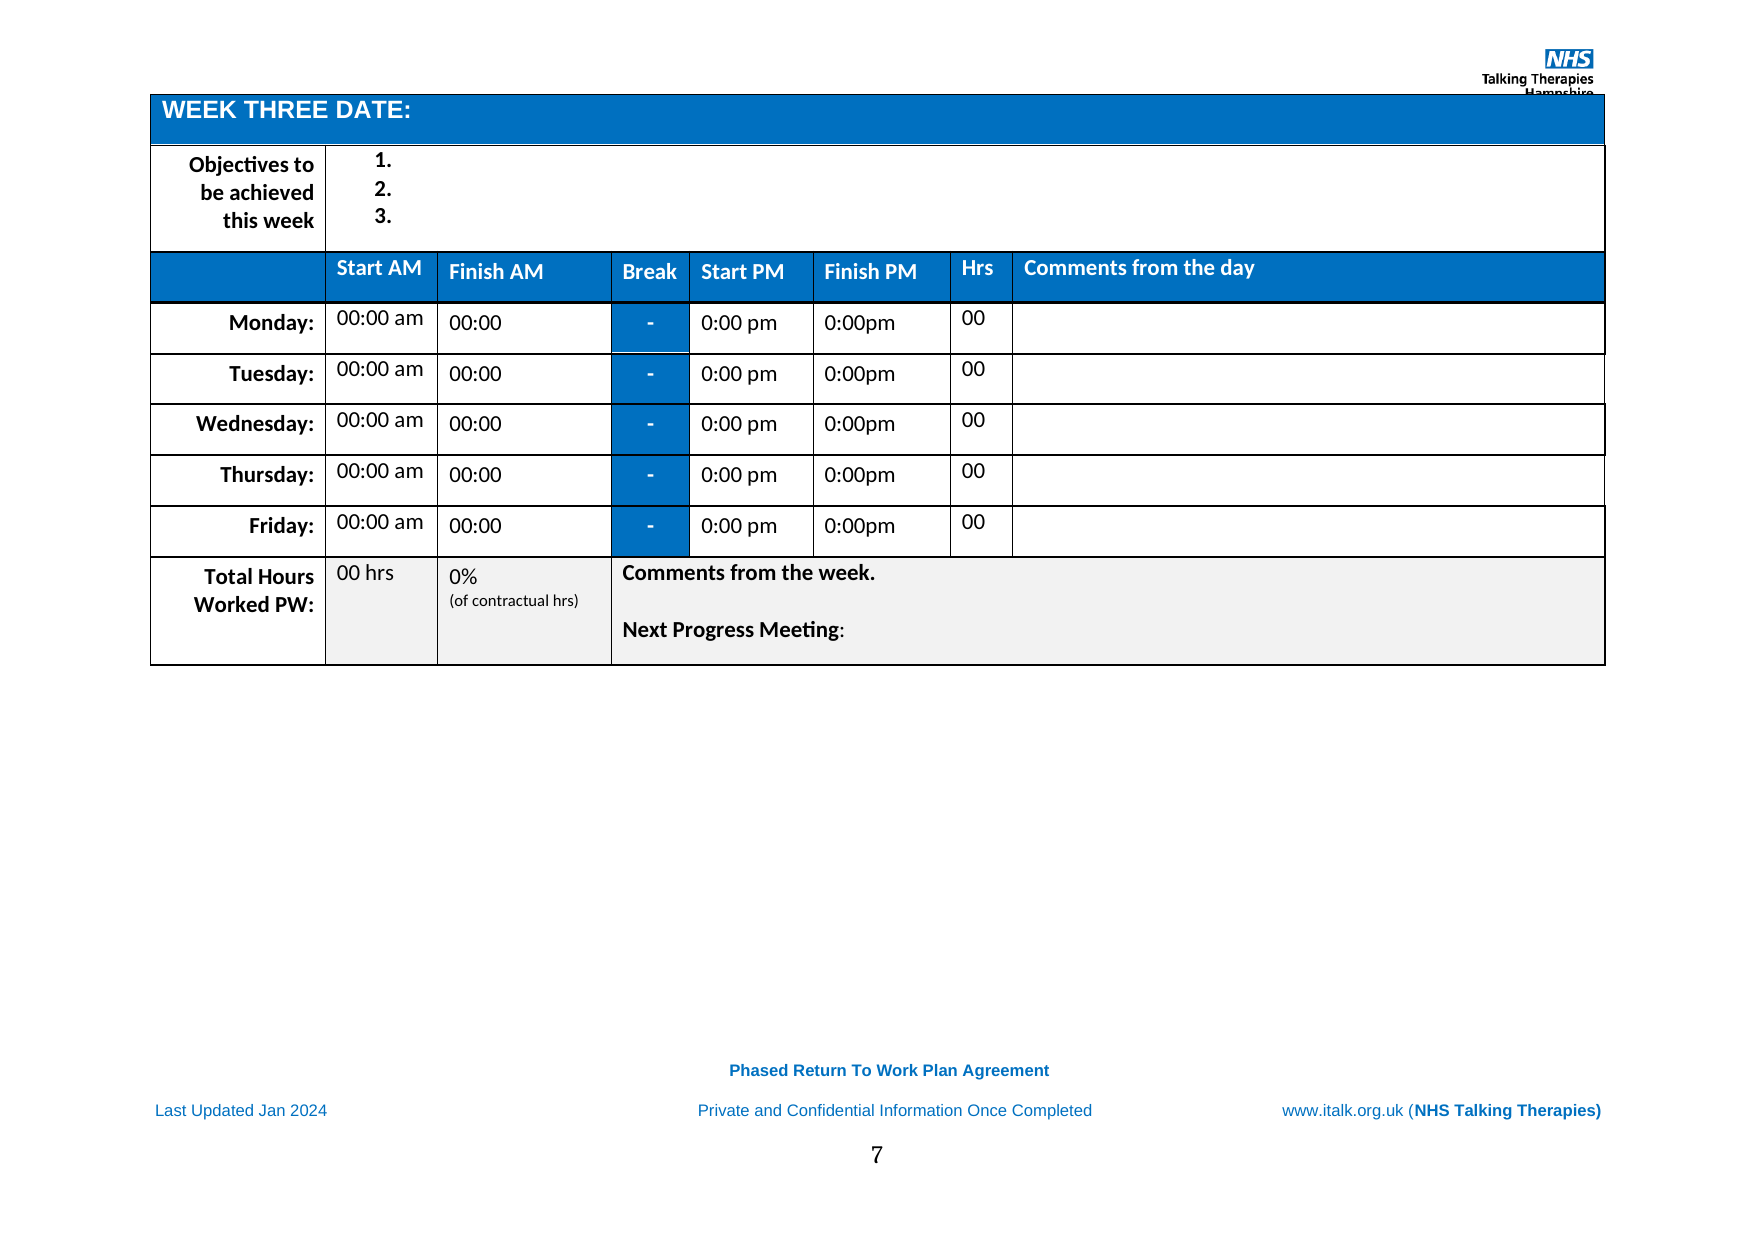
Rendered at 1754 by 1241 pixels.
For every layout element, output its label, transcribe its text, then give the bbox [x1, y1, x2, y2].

table_cell - [612, 456, 689, 505]
table_header WEEK THREE DATE: [151, 95, 1604, 144]
table_cell [1013, 456, 1604, 505]
table_cell Break [612, 253, 689, 301]
table_cell Total Hours Worked PW: [151, 558, 325, 664]
table_cell Start AM [326, 253, 437, 301]
table_cell 0:00 pm [690, 355, 813, 403]
table_cell 00:00 am [326, 507, 437, 556]
table_cell Wednesday: [151, 405, 325, 454]
table_cell - [612, 507, 689, 556]
table_cell 00:00 am [326, 355, 437, 403]
table_cell 00:00 [438, 456, 611, 505]
table_cell Finish PM [814, 253, 950, 301]
table_cell 00 [951, 355, 1012, 403]
table_cell 00 [951, 507, 1012, 556]
table_cell [1013, 355, 1604, 403]
table_cell 0% (of contractual hrs) [438, 558, 611, 664]
table_cell 00:00 [438, 405, 611, 454]
table_cell - [612, 355, 689, 403]
table_cell 00 [951, 456, 1012, 505]
picture [1480, 33, 1604, 94]
table_cell 00:00 am [326, 405, 437, 454]
table_cell 00:00 [438, 304, 611, 352]
table_cell [1013, 405, 1604, 454]
table_cell 00 hrs [326, 558, 437, 664]
table_cell Finish AM [438, 253, 611, 301]
table_cell - [612, 405, 689, 454]
table_cell - [612, 304, 689, 352]
table_cell [151, 253, 325, 301]
table_cell [1013, 507, 1604, 556]
table_cell 00:00 [438, 507, 611, 556]
table_cell 00:00 am [326, 456, 437, 505]
table_cell [1013, 304, 1604, 352]
table_cell Friday: [151, 507, 325, 556]
table_cell Start PM [690, 253, 813, 301]
table_cell 0:00pm [814, 507, 950, 556]
table_cell 0:00pm [814, 304, 950, 352]
table_cell Comments from the week. Next Progress Meeting: [612, 558, 1604, 664]
table_cell 00 [951, 405, 1012, 454]
table_cell 0:00pm [814, 456, 950, 505]
table_cell 0:00 pm [690, 456, 813, 505]
table_cell Objectives to be achieved this week [151, 146, 325, 251]
table_cell 0:00 pm [690, 304, 813, 352]
table_cell 0:00 pm [690, 507, 813, 556]
table_cell 0:00pm [814, 355, 950, 403]
table_cell Hrs [951, 253, 1012, 301]
table_cell Thursday: [151, 456, 325, 505]
table_cell 00 [951, 304, 1012, 352]
table_cell 00:00 [438, 355, 611, 403]
table_cell 0:00pm [814, 405, 950, 454]
table_cell 00:00 am [326, 304, 437, 352]
table_cell Comments from the day [1013, 253, 1604, 301]
table_cell Monday: [151, 304, 325, 352]
table_cell 0:00 pm [690, 405, 813, 454]
table_cell [326, 146, 1604, 251]
table_cell Tuesday: [151, 355, 325, 403]
